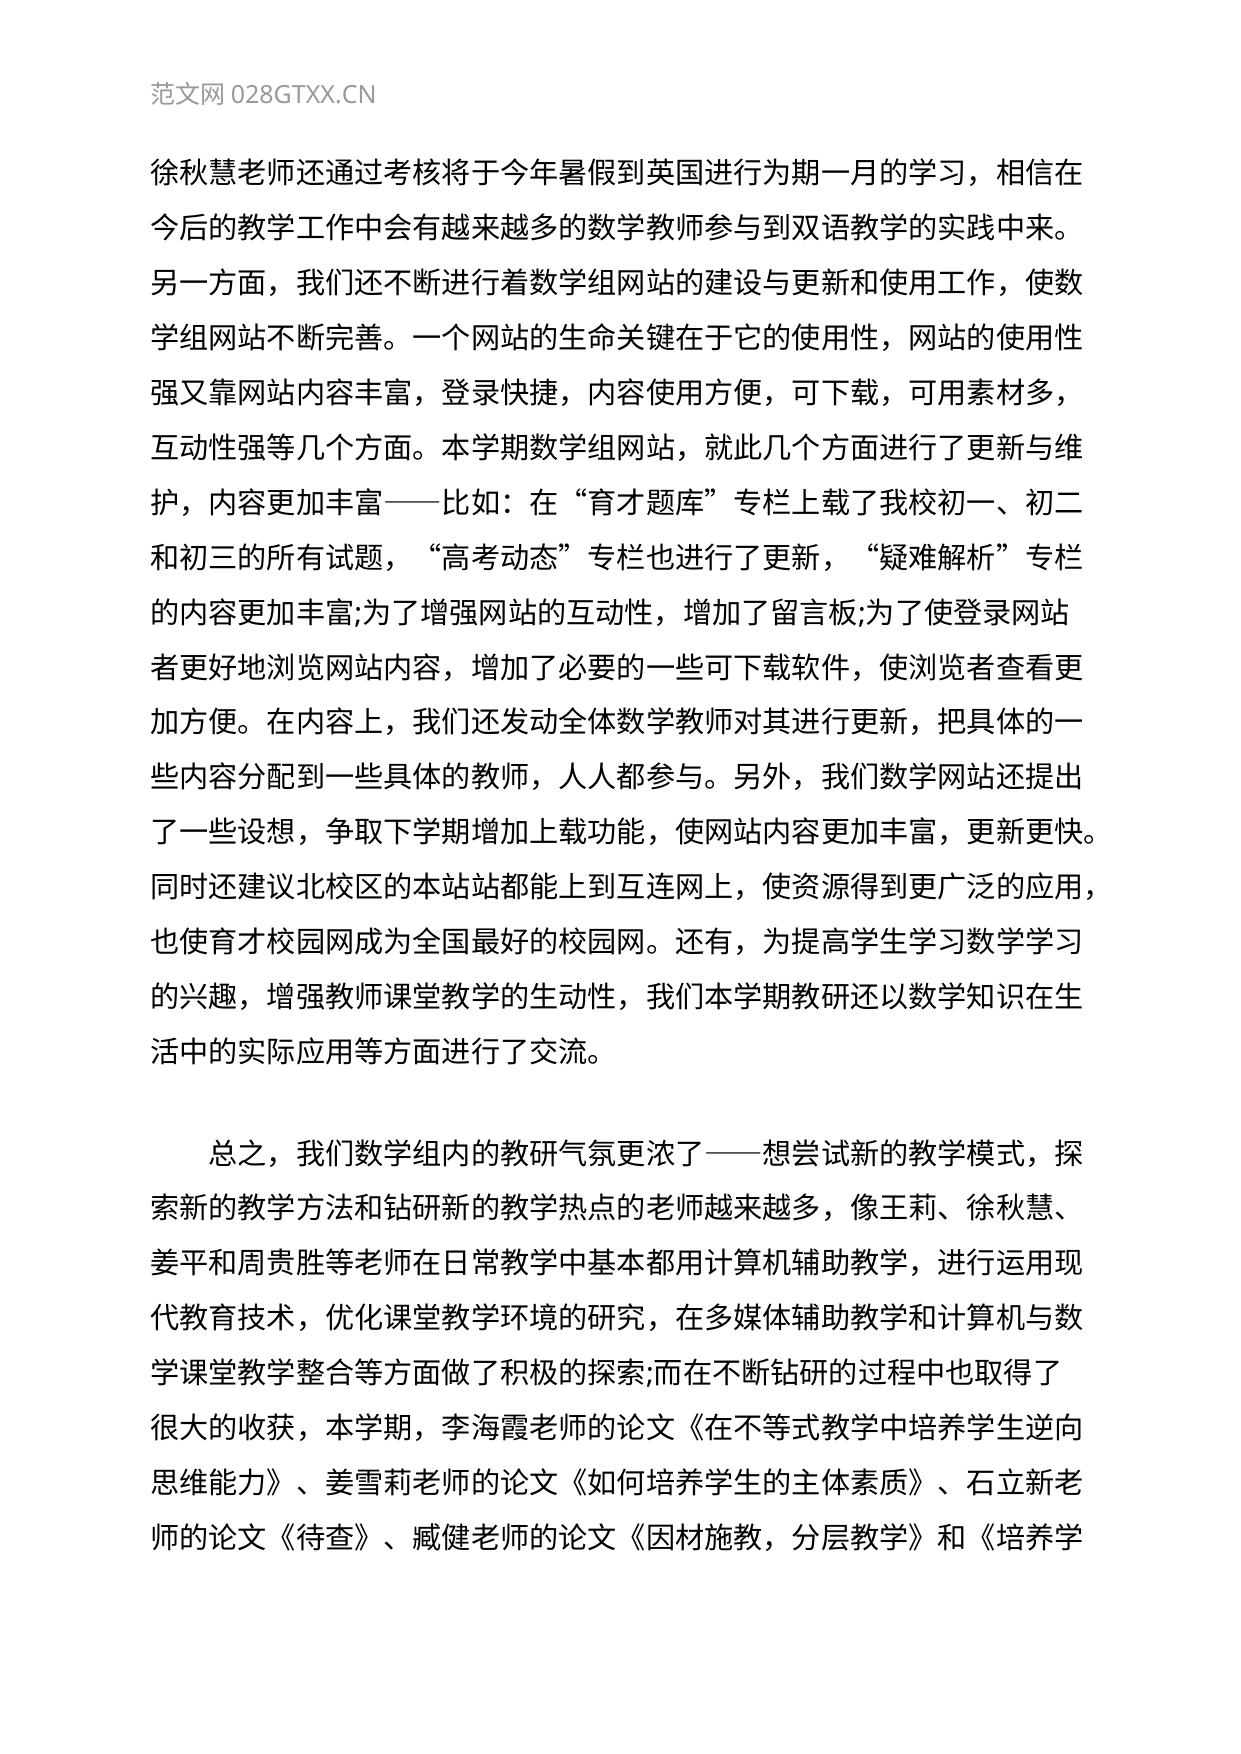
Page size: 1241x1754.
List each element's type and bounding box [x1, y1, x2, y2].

text [150, 1130, 1090, 1557]
text [150, 150, 1090, 1071]
